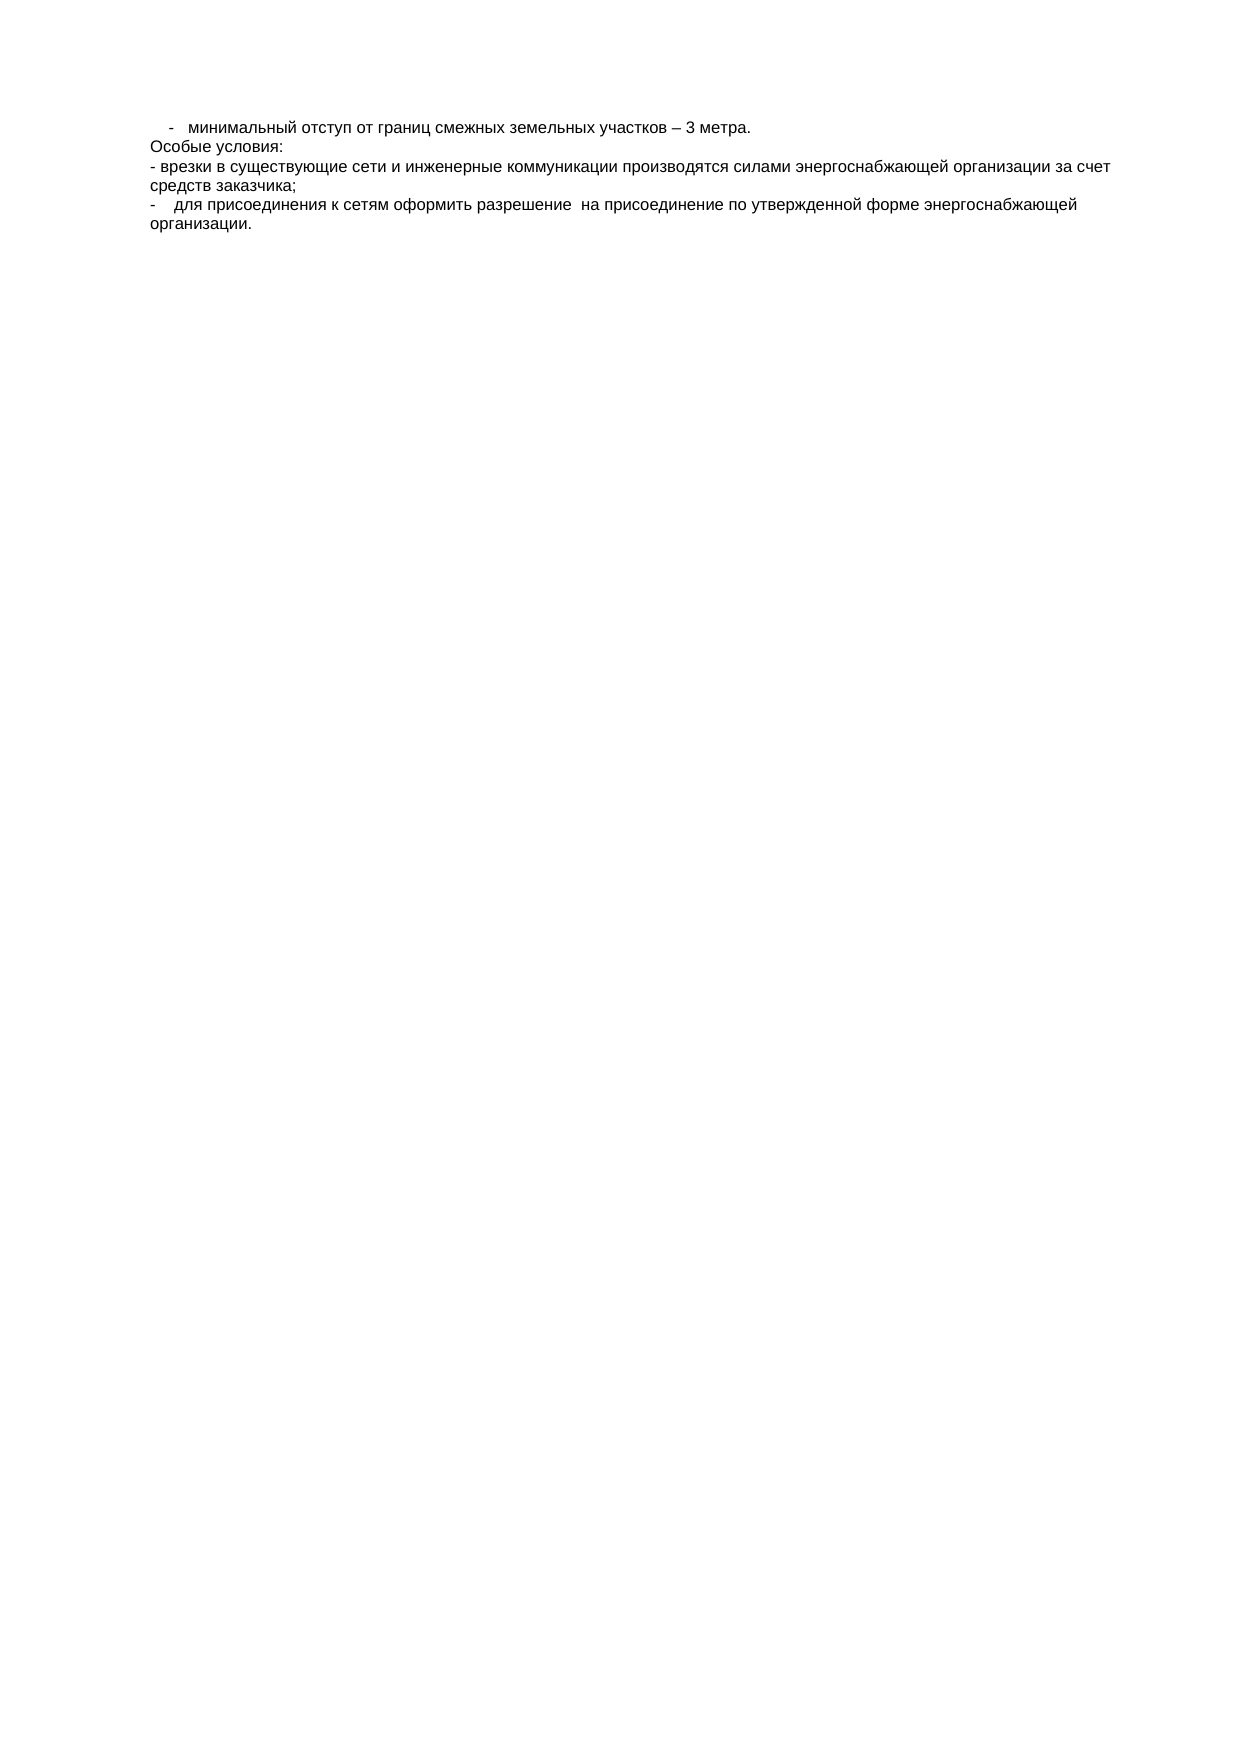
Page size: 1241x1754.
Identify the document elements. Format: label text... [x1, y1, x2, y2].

text - для присоединения к сетям оформить разрешение на присоединение по утвержденной форме энергоснабжающей организации. [150, 195, 1144, 233]
text Особые условия: [150, 137, 1144, 156]
text - врезки в существующие сети и инженерные коммуникации производятся силами энергоснабжающей организации за счет средств заказчика; [150, 156, 1144, 195]
text - минимальный отступ от границ смежных земельных участков – . [150, 118, 1144, 137]
